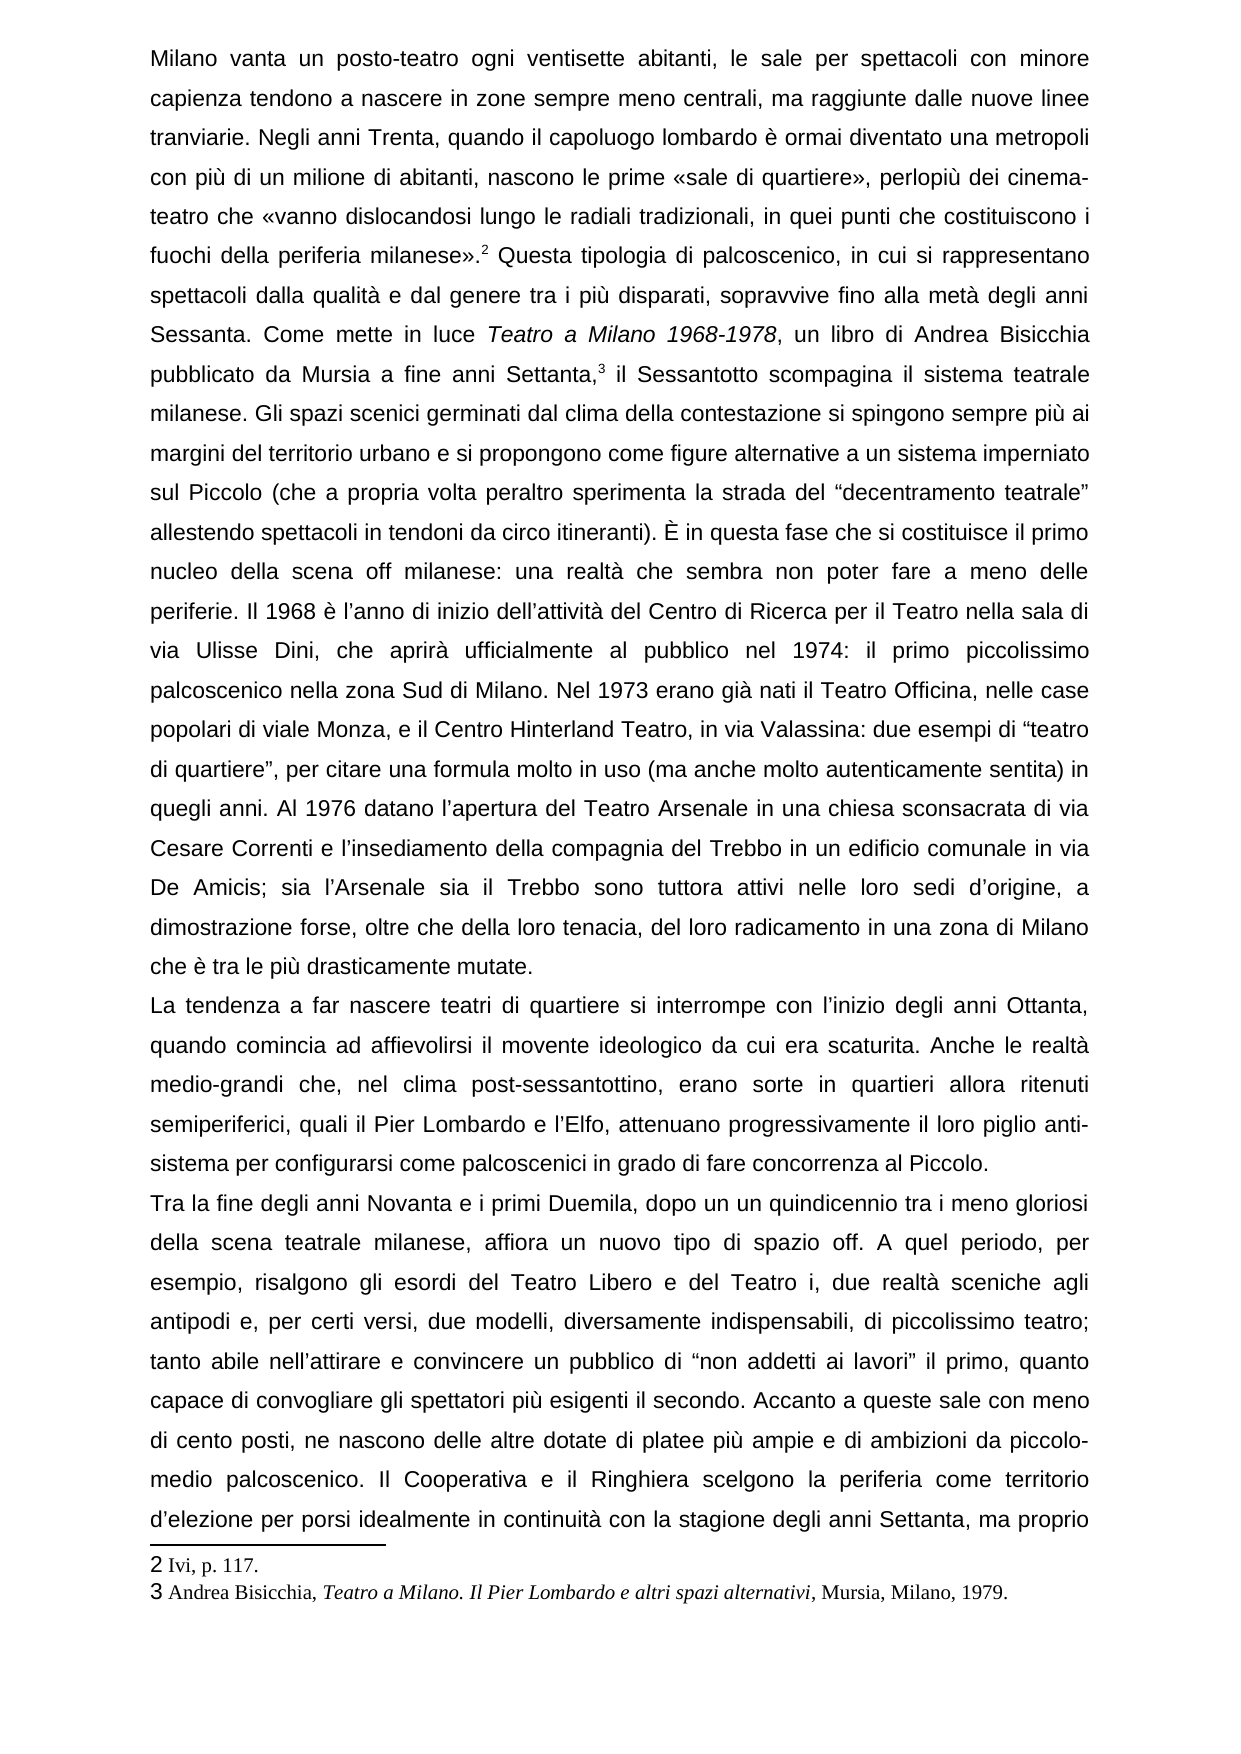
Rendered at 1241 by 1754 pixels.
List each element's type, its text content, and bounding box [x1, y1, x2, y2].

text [150, 1190, 1090, 1532]
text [150, 45, 1090, 979]
text La tendenza a far nascere teatri di quartiere si interrompe con l’inizio degli anni Ottanta, quando comincia ad affievolirsi il movente ideologico da cui era scaturita. Anche le realtà medio-grandi che, nel clima post-sessantottino, erano sorte in quartieri allora ritenuti semiperiferici, quali il Pier Lombardo e l’Elfo, attenuano progressivamente il loro piglio anti-sistema per configurarsi come palcoscenici in grado di fare concorrenza al Piccolo. [150, 992, 1090, 1177]
